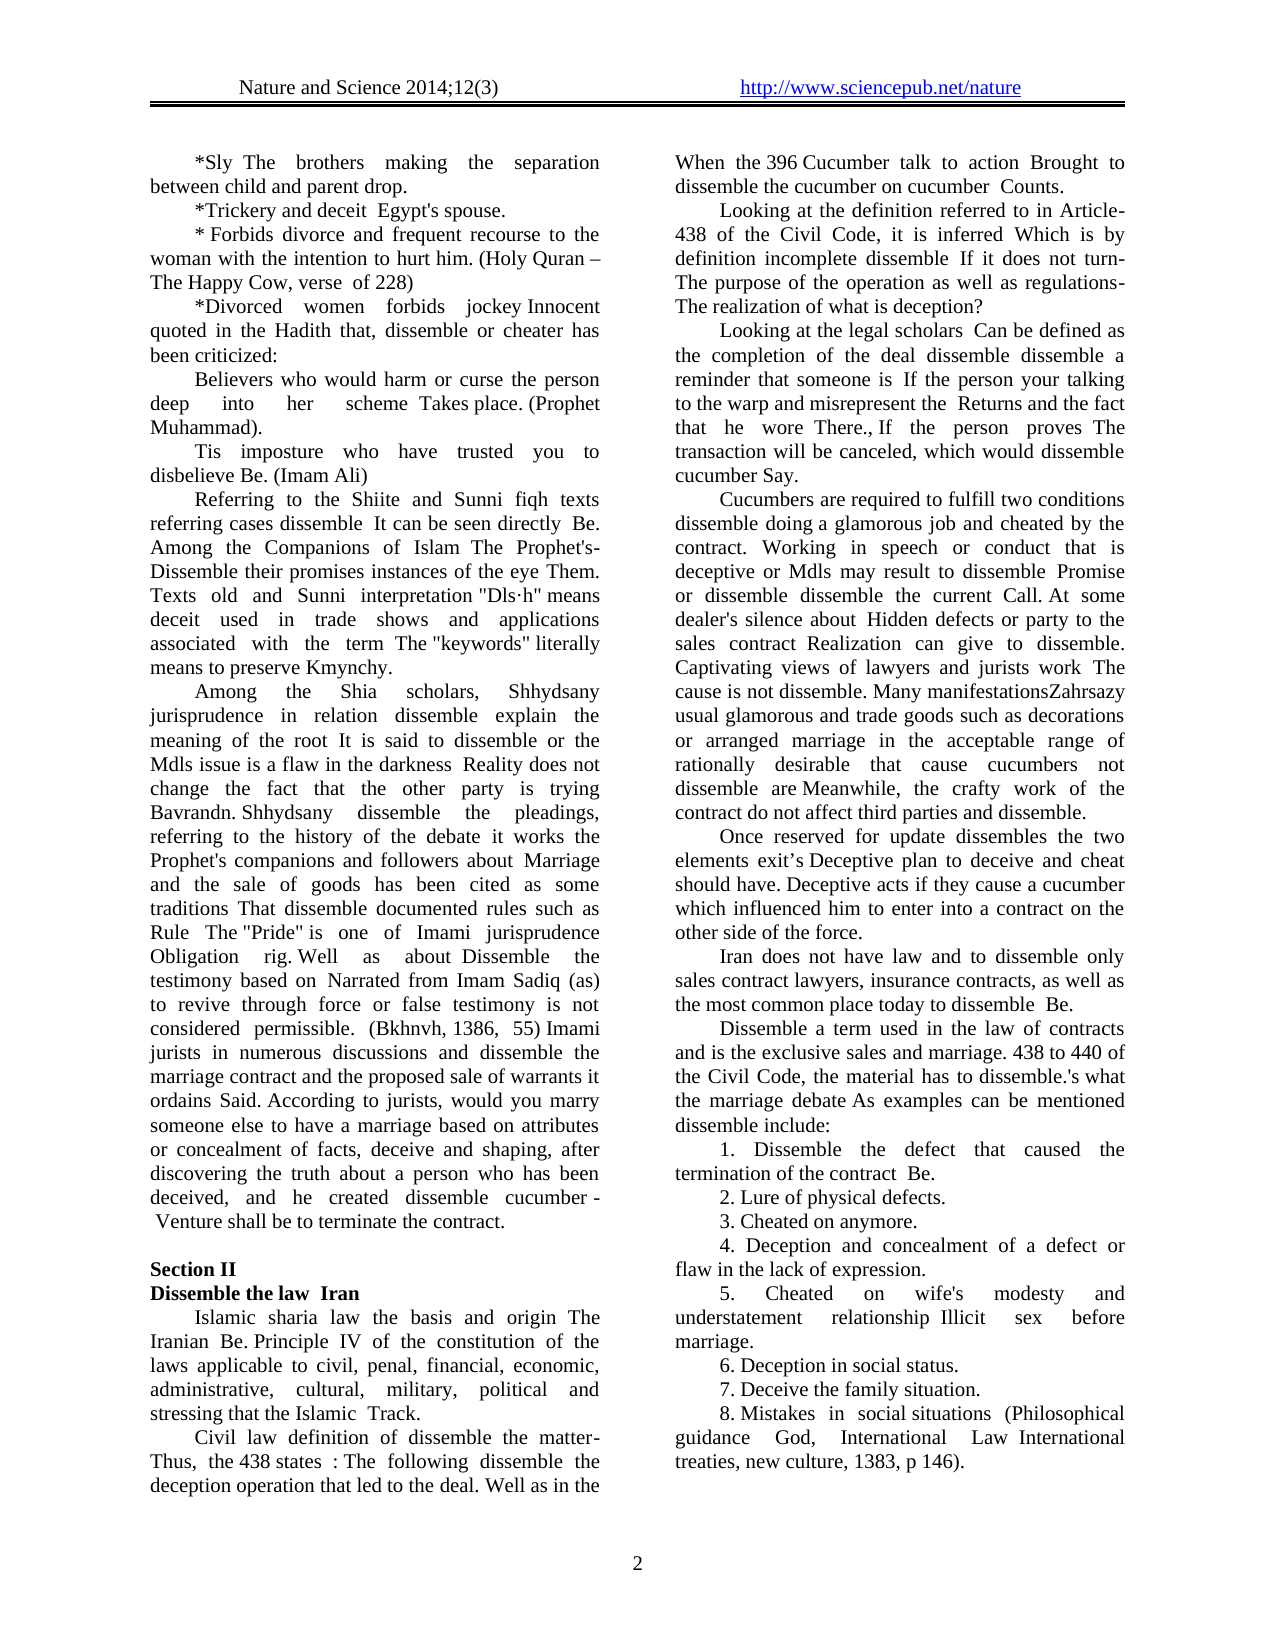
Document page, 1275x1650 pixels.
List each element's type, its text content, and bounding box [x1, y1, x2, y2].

text Section II [150, 1257, 600, 1281]
text *Sly The brothers making the separation between child and parent drop. [150, 150, 600, 198]
text 5. Cheated on wife's modesty and understatement relationship Illicit sex before marriage. [675, 1281, 1125, 1353]
text 8. Mistakes in social situations (Philosophical guidance God, International Law International treaties, new culture, 1383, p 146). [675, 1401, 1125, 1473]
text Dissemble a term used in the law of contracts and is the exclusive sales and marriage. 438 to 440 of the Civil Code, the material has to dissemble.'s what the marriage debate As examples can be mentioned dissemble include: [675, 1016, 1125, 1137]
text Tis imposture who have trusted you to disbelieve Be. (Imam Ali) [150, 439, 600, 487]
text Cucumbers are required to fulfill two conditions dissemble doing a glamorous job and cheated by the contract. Working in speech or conduct that is deceptive or Mdls ​​may result to dissemble Promise or dissemble dissemble the current Call. At some dealer's silence about Hidden defects or party to the sales contract Realization can give to dissemble. Captivating views of lawyers and jurists work The cause is not dissemble. Many manifestationsZahrsazy usual glamorous and trade goods such as decorations or arranged marriage in the acceptable range of rationally desirable that cause cucumbers not dissemble are Meanwhile, the crafty work of the contract do not affect third parties and dissemble. [675, 487, 1125, 824]
text 7. Deceive the family situation. [675, 1377, 1125, 1401]
text Looking at the legal scholars Can be defined as the completion of the deal dissemble dissemble a reminder that someone is If the person your talking to the warp and misrepresent the Returns and the fact that he wore There., If the person proves The transaction will be canceled, which would dissemble cucumber Say. [675, 318, 1125, 487]
text Believers who would harm or curse the person deep into her scheme Takes place. (Prophet Muhammad). [150, 367, 600, 439]
text Civil law definition of dissemble the matterThus, the 438 states : The following dissemble the deception operation that led to the deal. Well as in the When the 396 Cucumber talk to action Brought to dissemble the cucumber on cucumber Counts. [150, 1425, 600, 1497]
text Islamic sharia law the basis and origin The Iranian Be. Principle IV of the constitution of the laws applicable to civil, penal, financial, economic, administrative, cultural, military, political and stressing that the Islamic Track. [150, 1305, 600, 1425]
text 3. Cheated on anymore. [675, 1209, 1125, 1233]
text *Divorced women forbids jockey Innocent quoted in the Hadith that, dissemble or cheater has been criticized: [150, 294, 600, 367]
text *Trickery and deceit Egypt's spouse. [150, 198, 600, 222]
text Iran does not have law and to dissemble only sales contract lawyers, insurance contracts, as well as the most common place today to dissemble Be. [675, 944, 1125, 1016]
text Civil law definition of dissemble the matterThus, the 438 states : The following dissemble the deception operation that led to the deal. Well as in the When the 396 Cucumber talk to action Brought to dissemble the cucumber on cucumber Counts. [675, 150, 1125, 198]
text Among the Shia scholars, Shhydsany jurisprudence in relation dissemble explain the meaning of the root It is said to dissemble or the Mdls issue is a flaw in the darkness Reality does not change the fact that the other party is trying Bavrandn. Shhydsany dissemble the pleadings, referring to the history of the debate it works the Prophet's companions and followers about Marriage and the sale of goods has been cited as some traditions That dissemble documented rules such as Rule The "Pride" is one of Imami jurisprudence Obligation rig. Well as about Dissemble the testimony based on Narrated from Imam Sadiq (as) to revive through force or false testimony is not considered permissible. (Bkhnvh, 1386, 55) Imami jurists in numerous discussions and dissemble the marriage contract and the proposed sale of warrants it ordains Said. According to jurists, would you marry someone else to have a marriage based on attributes or concealment of facts, deceive and shaping, after discovering the truth about a person who has been deceived, and he created dissemble cucumber Venture shall be to terminate the contract. [150, 679, 600, 1233]
text 4. Deception and concealment of a defect or flaw in the lack of expression. [675, 1233, 1125, 1281]
text 6. Deception in social status. [675, 1353, 1125, 1377]
text Once reserved for update dissembles the two elements exit’s Deceptive plan to deceive and cheat should have. Deceptive acts if they cause a cucumber which influenced him to enter into a contract on the other side of the force. [675, 824, 1125, 944]
text * Forbids divorce and frequent recourse to the woman with the intention to hurt him. (Holy Quran –The Happy Cow, verse of 228) [150, 222, 600, 294]
text Referring to the Shiite and Sunni fiqh texts referring cases dissemble It can be seen directly Be. Among the Companions of Islam The Prophet'sDissemble their promises instances of the eye Them. Texts old and Sunni interpretation "Dls·h" means deceit used in trade shows and applications associated with the term The "keywords" literally means to preserve Kmynchy. [150, 487, 600, 679]
text 1. Dissemble the defect that caused the termination of the contract Be. [675, 1137, 1125, 1185]
text 2. Lure of physical defects. [675, 1185, 1125, 1209]
text Looking at the definition referred to in Article438 of the Civil Code, it is inferred Which is by definition incomplete dissemble If it does not turnThe purpose of the operation as well as regulationsThe realization of what is deception? [675, 198, 1125, 318]
text Dissemble the law Iran [150, 1281, 600, 1305]
